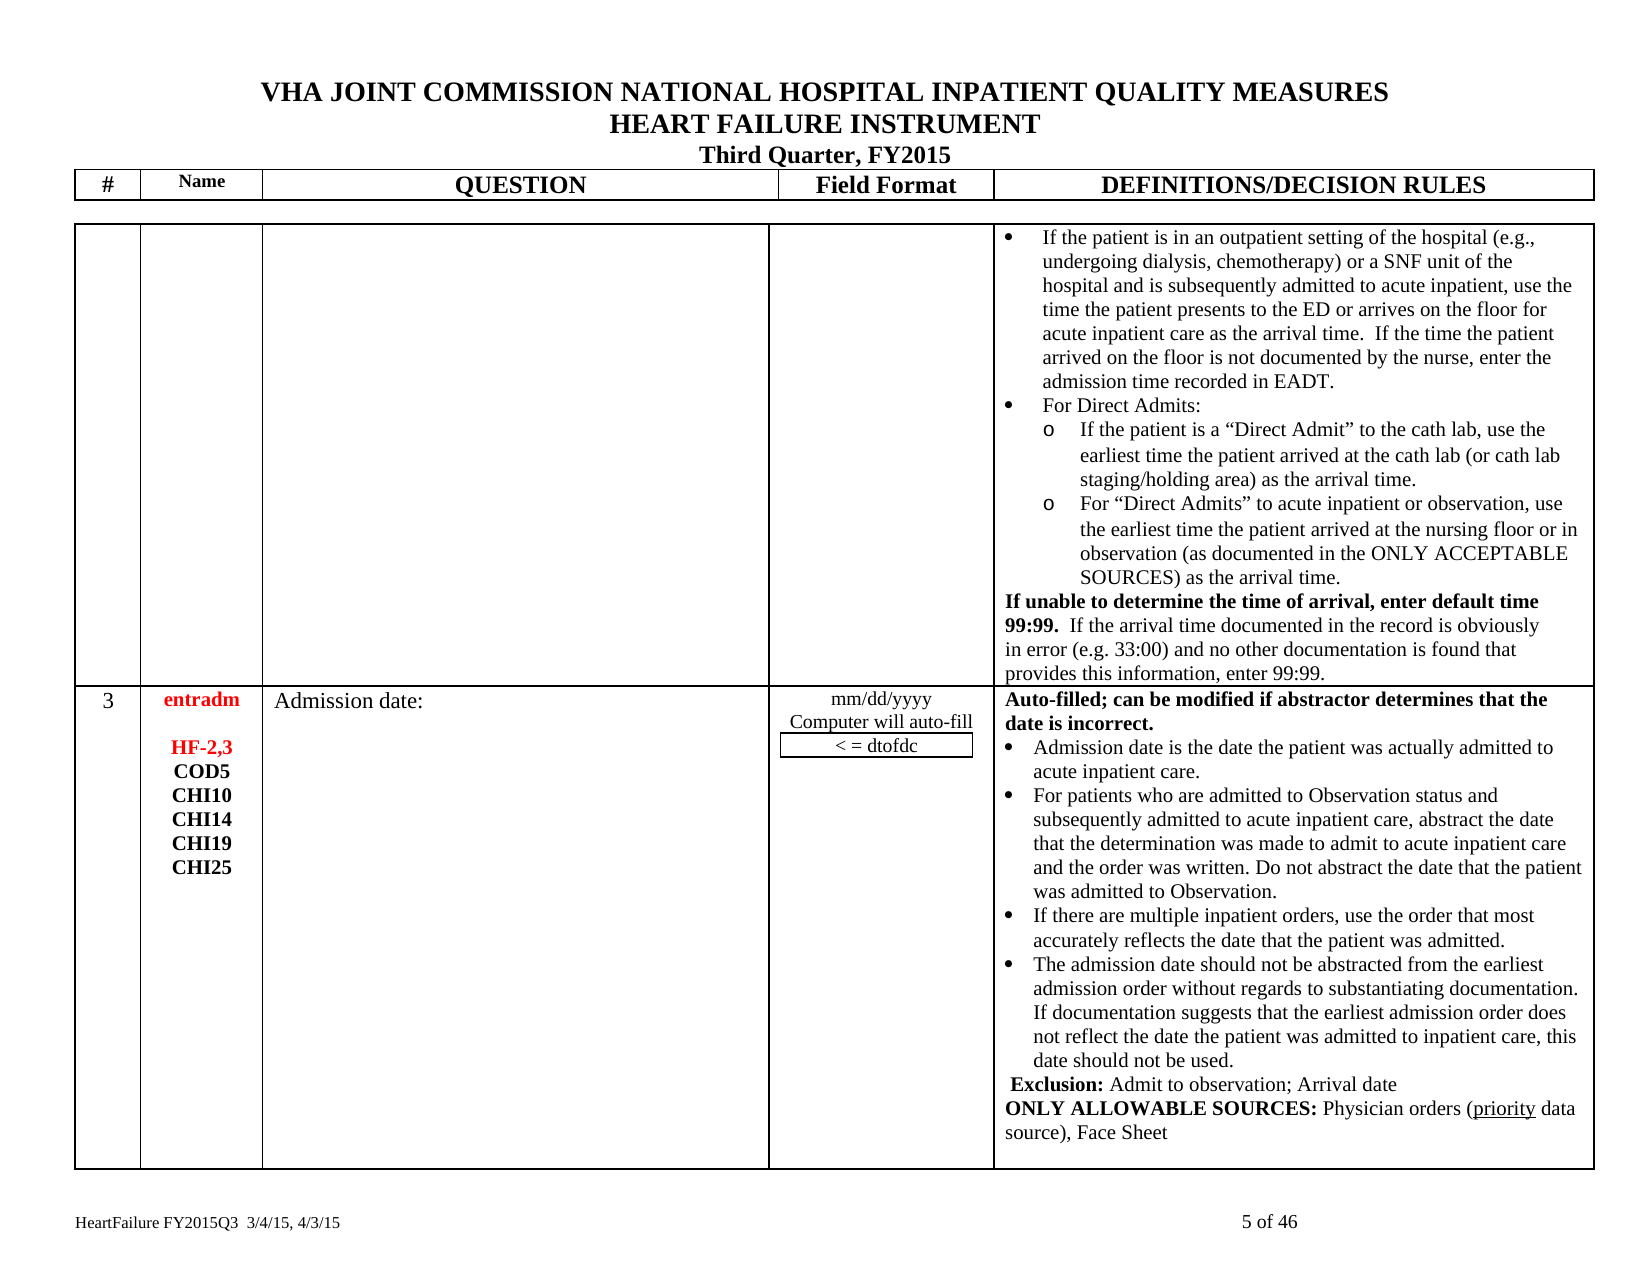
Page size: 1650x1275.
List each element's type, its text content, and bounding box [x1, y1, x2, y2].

table_cell 3 [76, 687, 140, 1168]
table_cell [76, 225, 140, 685]
table_cell mm/dd/yyyy Computer will auto-fill [770, 687, 993, 1168]
table_cell Auto-filled; can be modified if abstractor determines that the date is incorrect. Admission date is the date the patient was actually admitted to acute inpatient care. For patients who are admitted to Observation status and subsequently admitted to acute inpatient care, abstract the date that the determination was made to admit to acute inpatient care and the order was written. Do not abstract the date that the patient was admitted to Observation. If there are multiple inpatient orders, use the order that most accurately reflects the date that the patient was admitted. The admission date should not be abstracted from the earliest admission order without regards to substantiating documentation. If documentation suggests that the earliest admission order does not reflect the date the patient was admitted to inpatient care, this date should not be used. Exclusion: Admit to observation; Arrival date ONLY ALLOWABLE SOURCES: Physician orders (priority data source), Face Sheet [995, 687, 1593, 1168]
table_cell If the patient is in an outpatient setting of the hospital (e.g., undergoing dialysis, chemotherapy) or a SNF unit of the hospital and is subsequently admitted to acute inpatient, use the time the patient presents to the ED or arrives on the floor for acute inpatient care as the arrival time. If the time the patient arrived on the floor is not documented by the nurse, enter the admission time recorded in EADT. For Direct Admits: If the patient is a “Direct Admit” to the cath lab, use the earliest time the patient arrived at the cath lab (or cath lab staging/holding area) as the arrival time. For “Direct Admits” to acute inpatient or observation, use the earliest time the patient arrived at the nursing floor or in observation (as documented in the ONLY ACCEPTABLE SOURCES) as the arrival time. If unable to determine the time of arrival, enter default time 99:99. If the arrival time documented in the record is obviously in error (e.g. 33:00) and no other documentation is found that provides this information, enter 99:99. [995, 225, 1593, 685]
table_cell [141, 225, 262, 685]
table_cell Admission date: [263, 687, 768, 1168]
table_cell [263, 225, 768, 685]
table_cell [770, 225, 993, 685]
table_cell entradm HF-2,3 COD5 CHI10 CHI14 CHI19 CHI25 [141, 687, 262, 1168]
